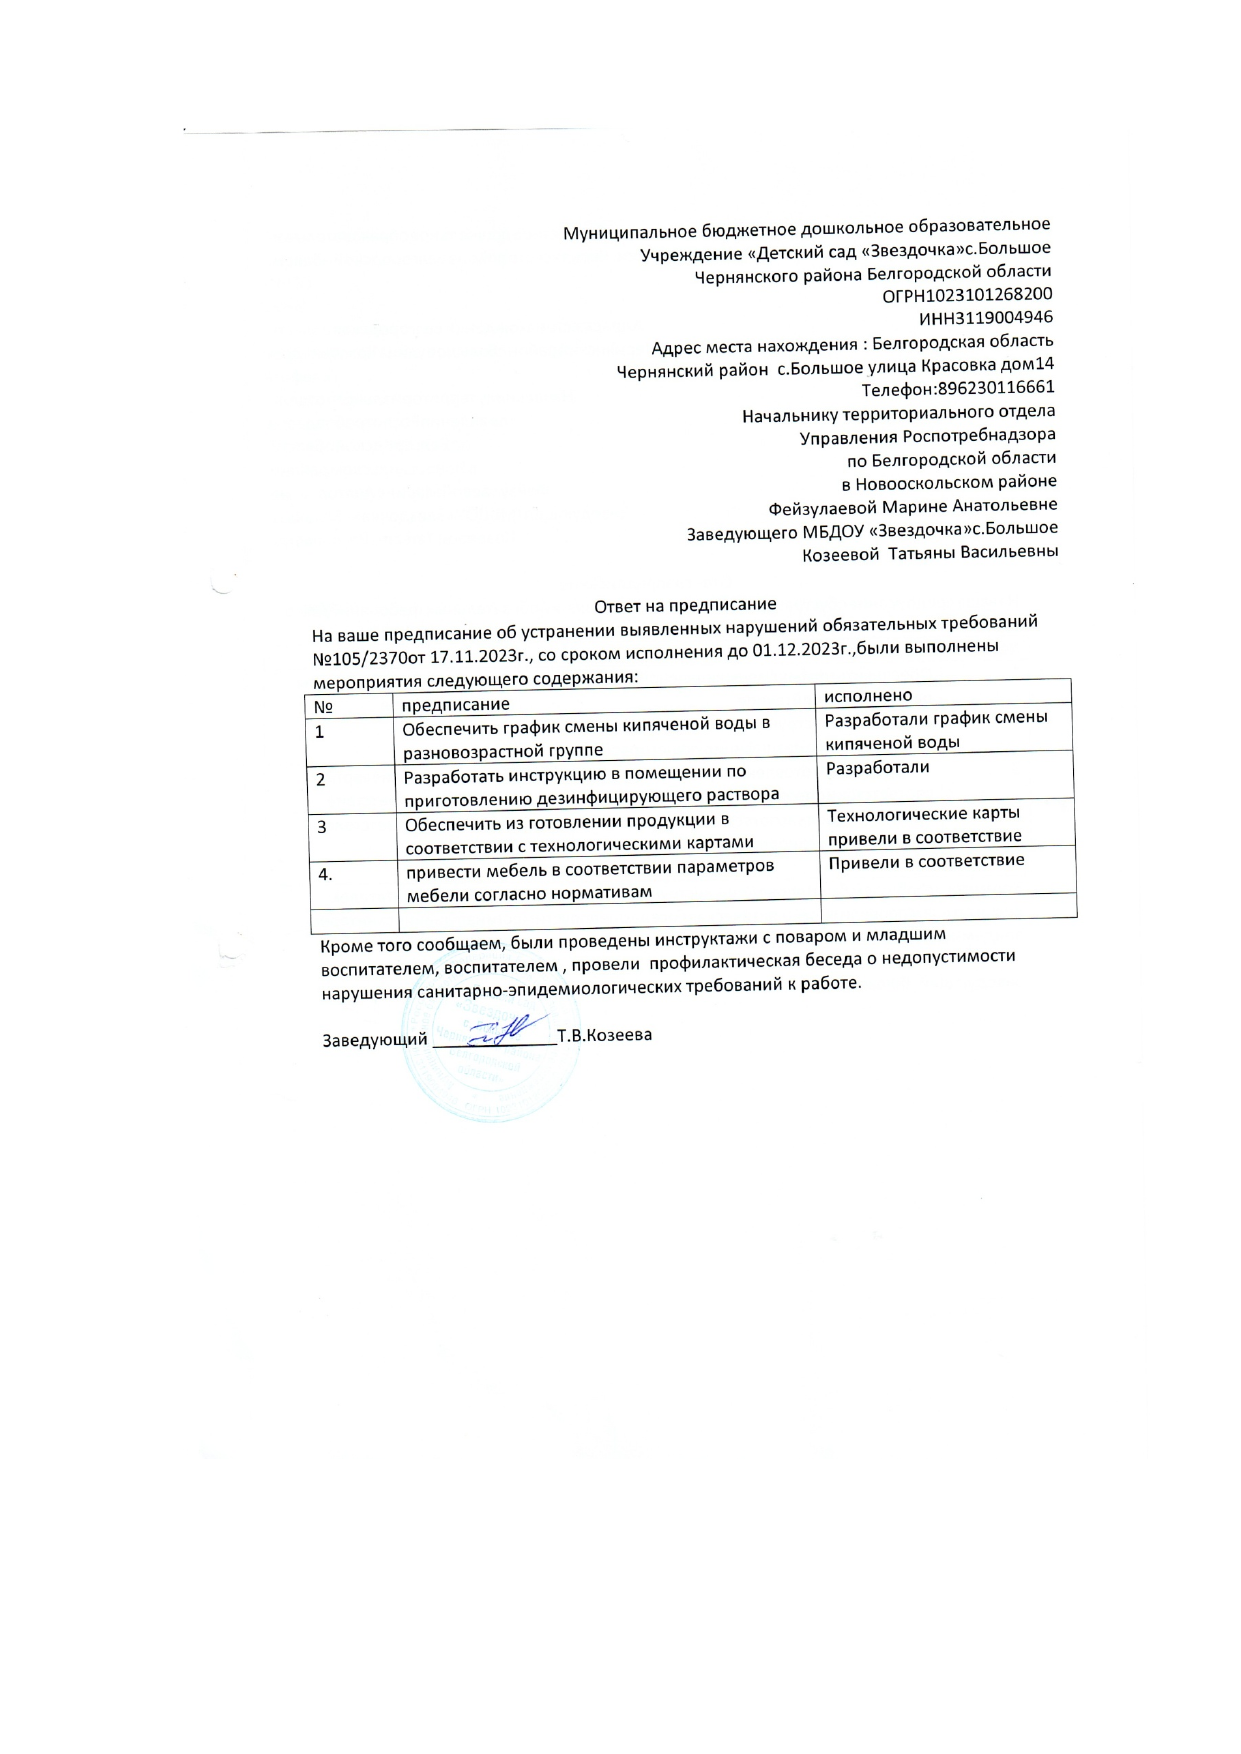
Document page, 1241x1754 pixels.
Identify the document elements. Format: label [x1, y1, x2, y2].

picture [177, 118, 1152, 1459]
